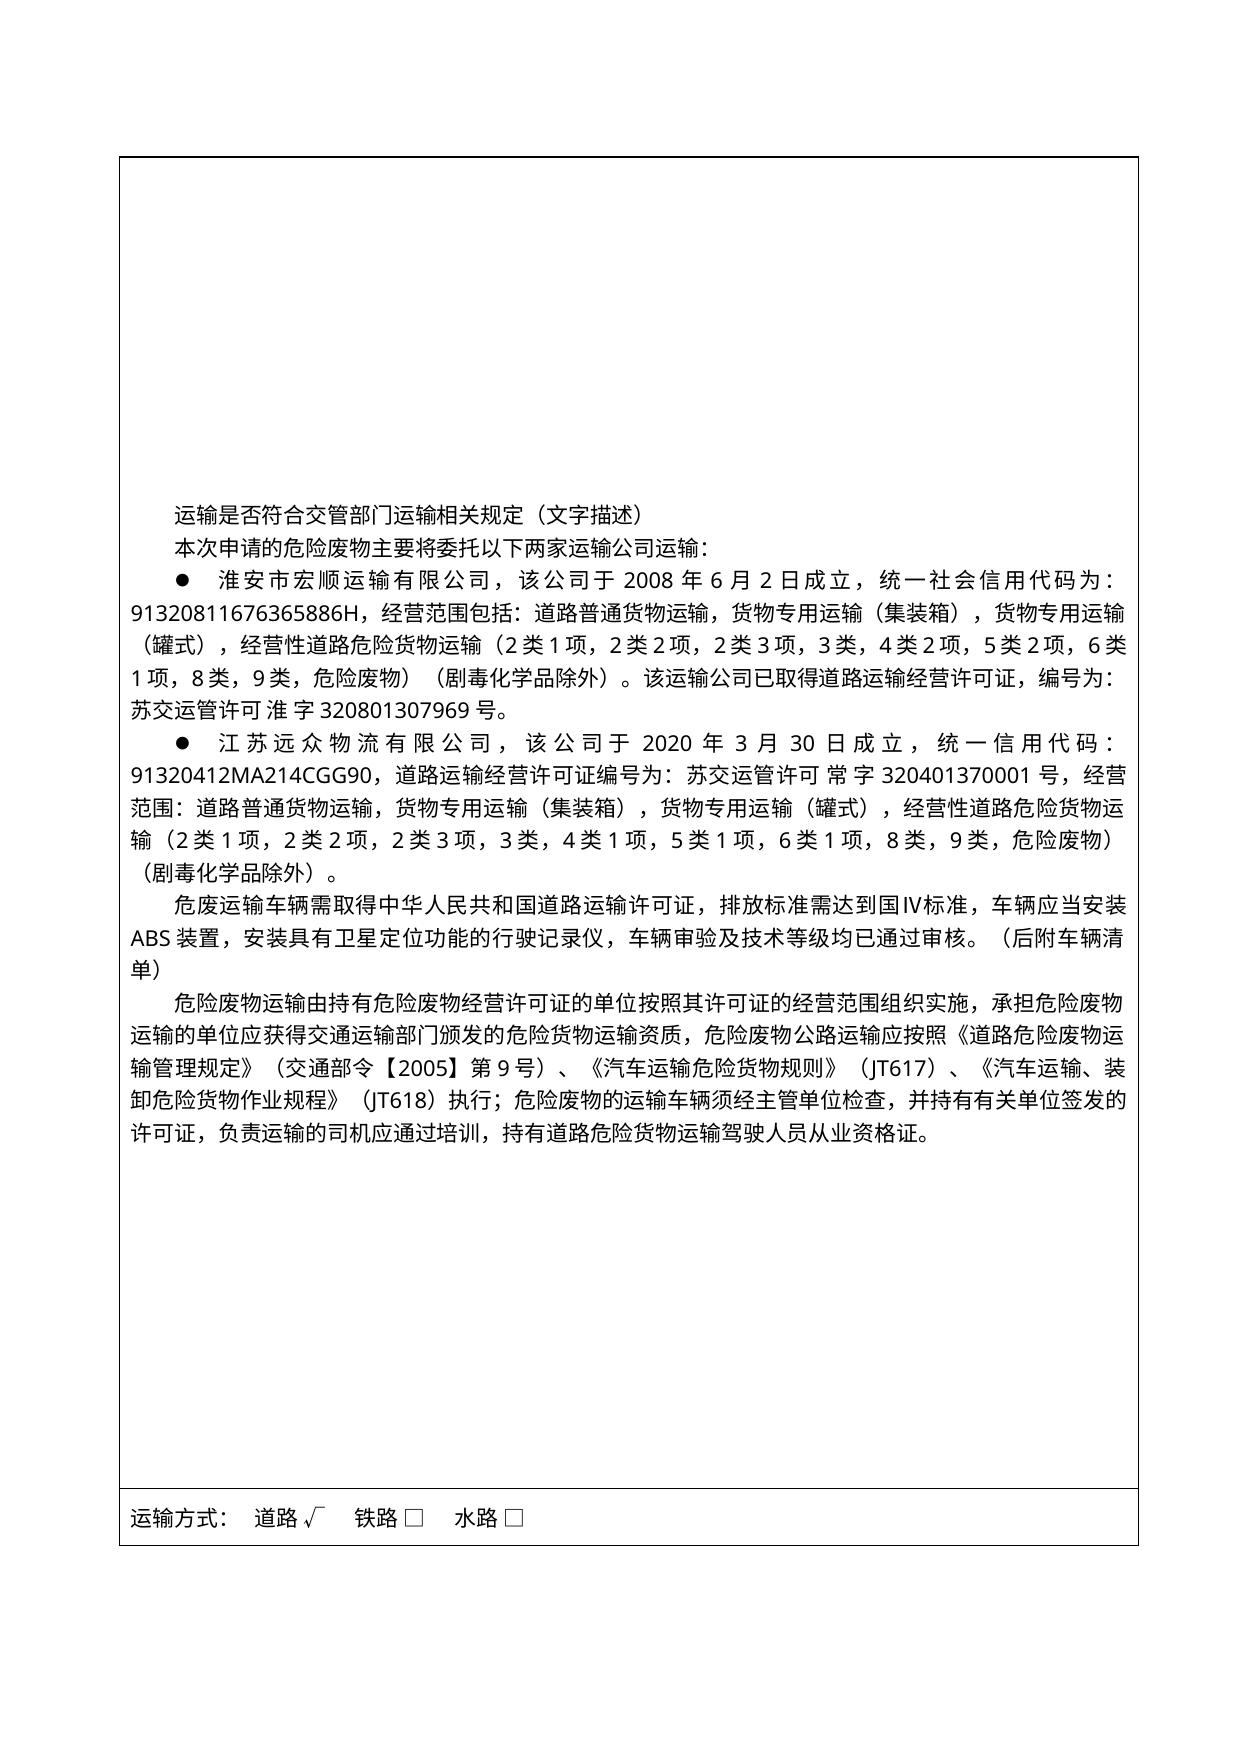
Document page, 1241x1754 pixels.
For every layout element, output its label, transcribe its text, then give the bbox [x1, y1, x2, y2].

table_cell 运输方式： 道路 √ 铁路 □ 水路 □ [120, 1489, 1138, 1545]
table_cell 运输是否符合交管部门运输相关规定（文字描述） 本次申请的危险废物主要将委托以下两家运输公司运输： 淮安市宏顺运输有限公司，该公司于2008年6月2日成立，统一社会信用代码为：91320811676365886H，经营范围包括：道路普通货物运输，货物专用运输（集装箱），货物专用运输（罐式），经营性道路危险货物运输（2类1项，2类2项，2类3项，3类，4类2项，5类2项，6类1项，8类，9类，危险废物）（剧毒化学品除外）。该运输公司已取得道路运输经营许可证，编号为：苏交运管许可 淮 字320801307969 号。 江苏远众物流有限公司，该公司于2020年3月30日成立，统一信用代码：91320412MA214CGG90，道路运输经营许可证编号为：苏交运管许可 常 字320401370001 号，经营范围：道路普通货物运输，货物专用运输（集装箱），货物专用运输（罐式），经营性道路危险货物运输（2类1项，2类2项，2类3项，3类，4类1项，5类1项，6类1项，8类，9类，危险废物）（剧毒化学品除外）。 危废运输车辆需取得中华人民共和国道路运输许可证，排放标准需达到国Ⅳ标准，车辆应当安装ABS装置，安装具有卫星定位功能的行驶记录仪，车辆审验及技术等级均已通过审核。（后附车辆清单） 危险废物运输由持有危险废物经营许可证的单位按照其许可证的经营范围组织实施，承担危险废物运输的单位应获得交通运输部门颁发的危险货物运输资质，危险废物公路运输应按照《道路危险废物运输管理规定》（交通部令【2005】第9号）、《汽车运输危险货物规则》（JT617）、《汽车运输、装卸危险货物作业规程》（JT618）执行；危险废物的运输车辆须经主管单位检查，并持有有关单位签发的许可证，负责运输的司机应通过培训，持有道路危险货物运输驾驶人员从业资格证。 [120, 158, 1138, 1488]
